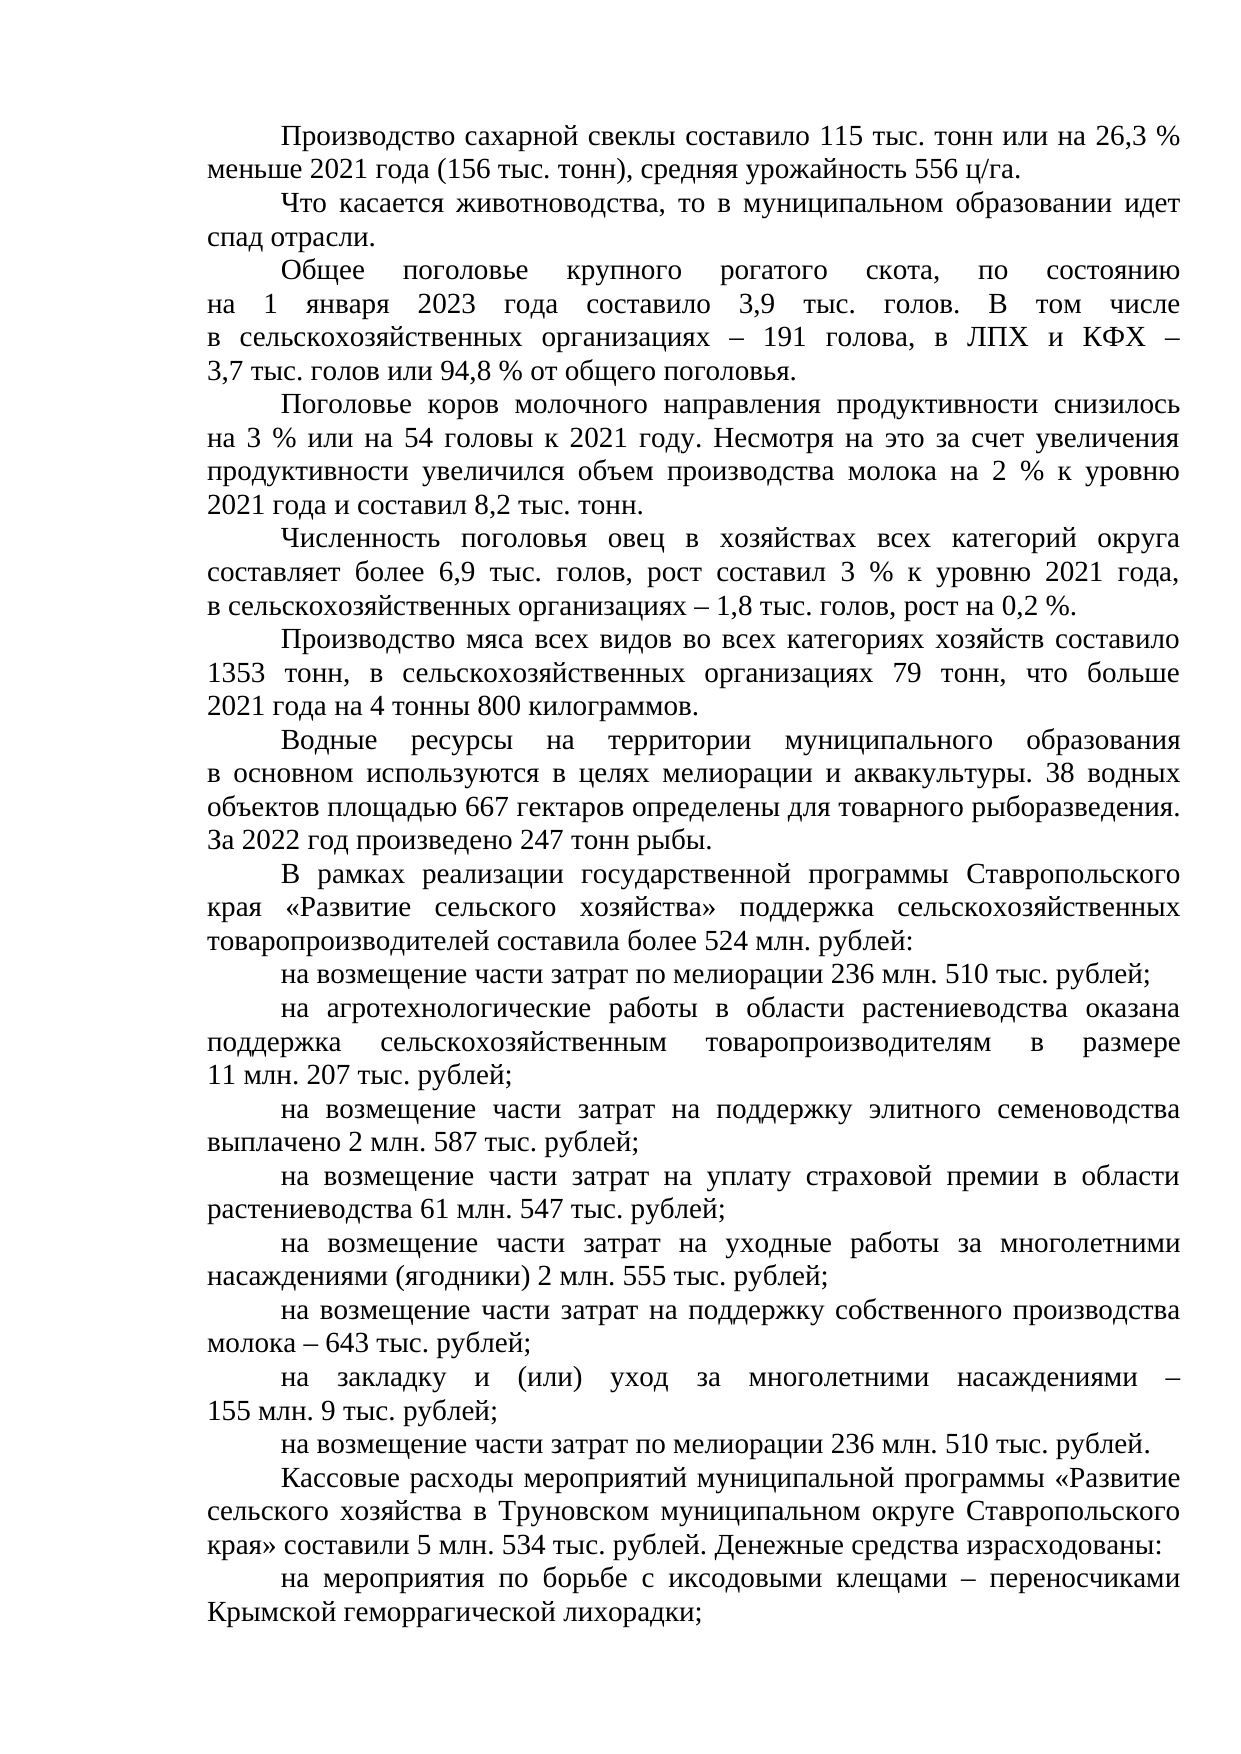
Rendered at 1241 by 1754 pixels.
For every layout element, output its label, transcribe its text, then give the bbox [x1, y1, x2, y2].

text на мероприятия по борьбе с иксодовыми клещами – переносчиками Крымской геморрагической лихорадки; [207, 1560, 1181, 1627]
text Водные ресурсы на территории муниципального образования в основном используются в целях мелиорации и аквакультуры. 38 водных объектов площадью 667 гектаров определены для товарного рыборазведения. За 2022 год произведено 247 тонн рыбы. [207, 722, 1181, 856]
text на агротехнологические работы в области растениеводства оказана поддержка сельскохозяйственным товаропроизводителям в размере 11 млн. 207 тыс. рублей; [207, 990, 1181, 1091]
text на закладку и (или) уход за многолетними насаждениями – 155 млн. 9 тыс. рублей; [207, 1359, 1181, 1426]
text на возмещение части затрат на уходные работы за многолетними насаждениями (ягодники) 2 млн. 555 тыс. рублей; [207, 1225, 1181, 1292]
text на возмещение части затрат на поддержку элитного семеноводства выплачено 2 млн. 587 тыс. рублей; [207, 1091, 1181, 1158]
text на возмещение части затрат по мелиорации 236 млн. 510 тыс. рублей. [207, 1426, 1181, 1460]
text В рамках реализации государственной программы Ставропольского края «Развитие сельского хозяйства» поддержка сельскохозяйственных товаропроизводителей составила более 524 млн. рублей: [207, 856, 1181, 957]
text Производство мяса всех видов во всех категориях хозяйств составило 1353 тонн, в сельскохозяйственных организациях 79 тонн, что больше 2021 года на 4 тонны 800 килограммов. [207, 621, 1181, 722]
text Кассовые расходы мероприятий муниципальной программы «Развитие сельского хозяйства в Труновском муниципальном округе Ставропольского края» составили 5 млн. 534 тыс. рублей. Денежные средства израсходованы: [207, 1460, 1181, 1560]
text на возмещение части затрат по мелиорации 236 млн. 510 тыс. рублей; [207, 957, 1181, 990]
text Общее поголовье крупного рогатого скота, по состоянию на 1 января 2023 года составило 3,9 тыс. голов. В том числе в сельскохозяйственных организациях – 191 голова, в ЛПХ и КФХ – 3,7 тыс. голов или 94,8 % от общего поголовья. [207, 252, 1181, 386]
text на возмещение части затрат на поддержку собственного производства молока – 643 тыс. рублей; [207, 1292, 1181, 1359]
text Численность поголовья овец в хозяйствах всех категорий округа составляет более 6,9 тыс. голов, рост составил 3 % к уровню 2021 года, в сельскохозяйственных организациях – 1,8 тыс. голов, рост на 0,2 %. [207, 521, 1181, 621]
text Производство сахарной свеклы составило 115 тыс. тонн или на 26,3 % меньше 2021 года (156 тыс. тонн), средняя урожайность 556 ц/га. [207, 118, 1181, 185]
text на возмещение части затрат на уплату страховой премии в области растениеводства 61 млн. 547 тыс. рублей; [207, 1158, 1181, 1225]
text Что касается животноводства, то в муниципальном образовании идет спад отрасли. [207, 185, 1181, 252]
text Поголовье коров молочного направления продуктивности снизилось на 3 % или на 54 головы к 2021 году. Несмотря на это за счет увеличения продуктивности увеличился объем производства молока на 2 % к уровню 2021 года и составил 8,2 тыс. тонн. [207, 386, 1181, 521]
